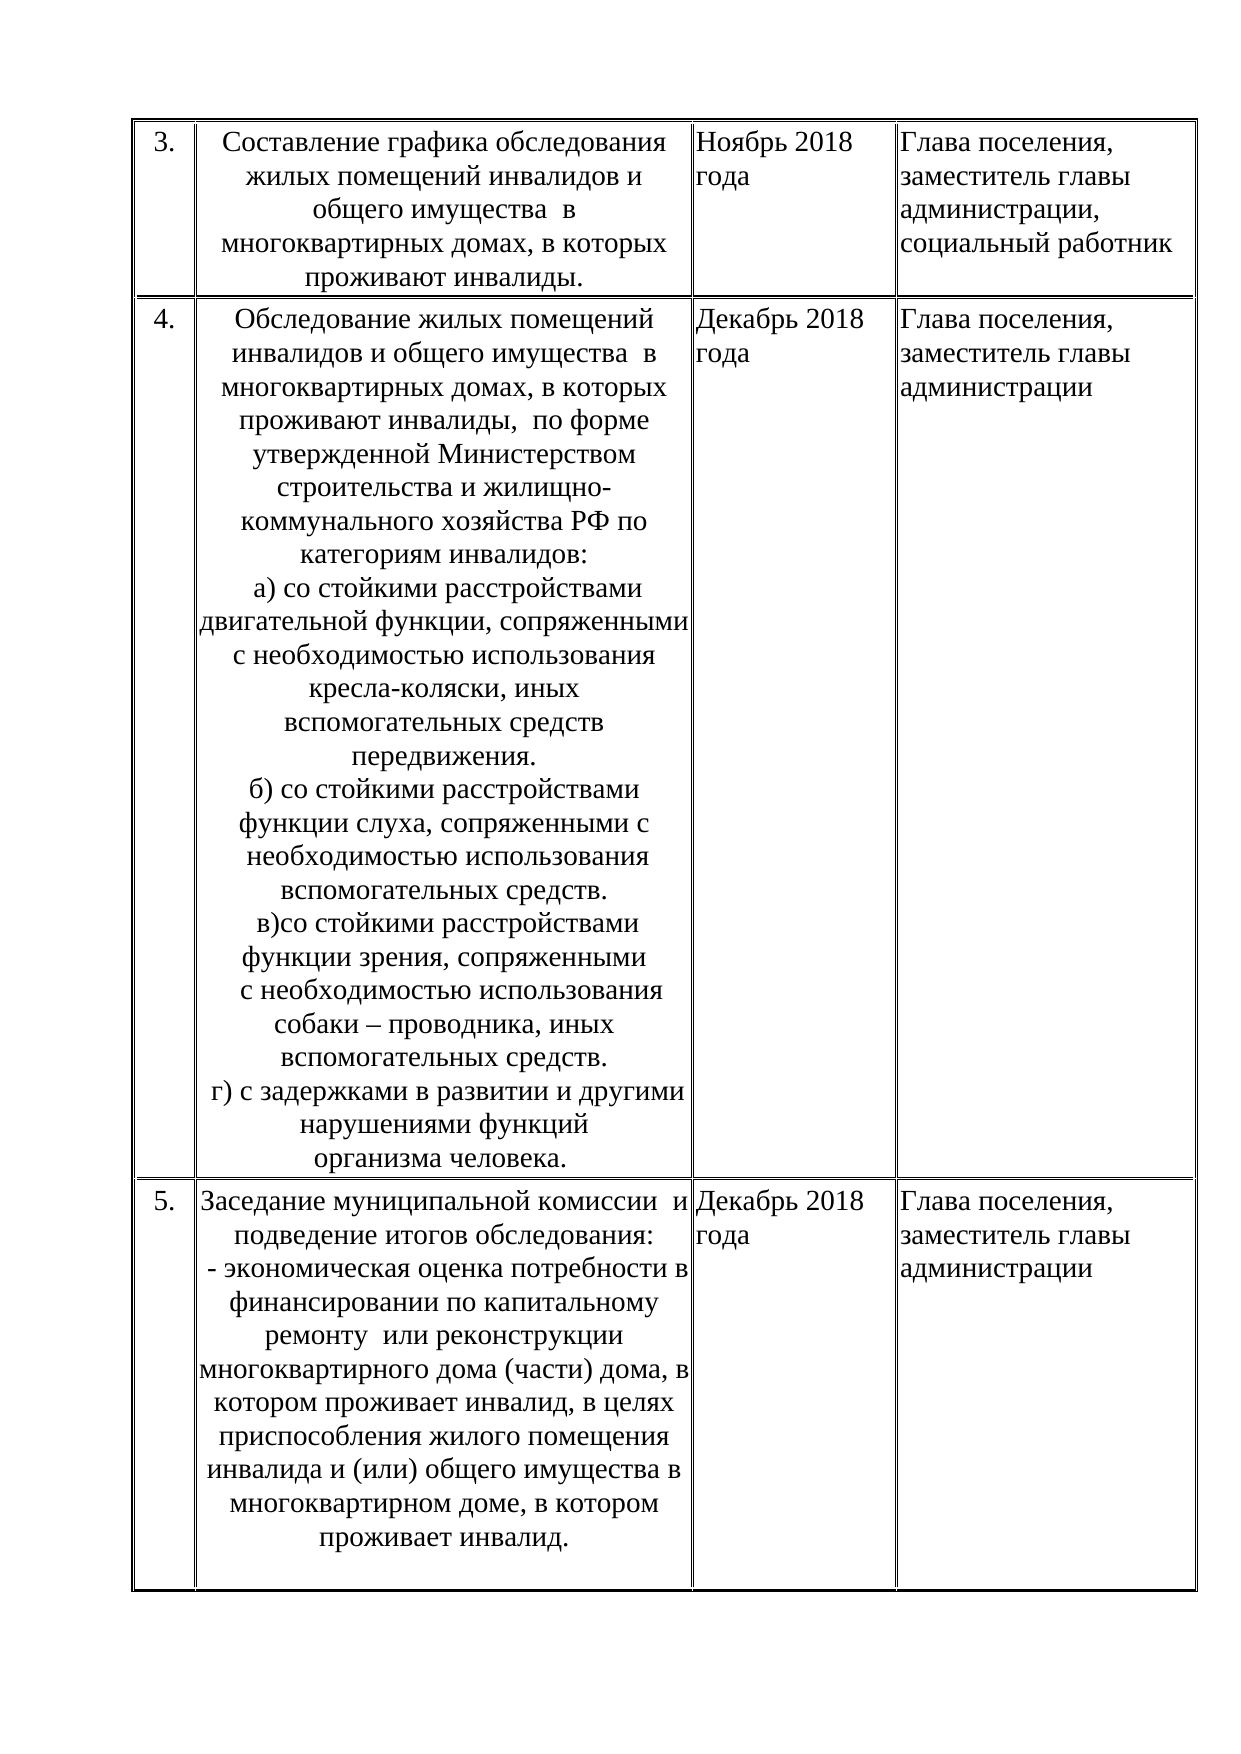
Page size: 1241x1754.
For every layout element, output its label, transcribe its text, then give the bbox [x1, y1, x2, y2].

table_cell 4. [135, 295, 194, 1177]
table_cell 5. [133, 1177, 196, 1589]
table_cell Обследование жилых помещений инвалидов и общего имущества в многоквартирных домах, в которых проживают инвалиды, по форме утвержденной Министерством строительства и жилищно- коммунального хозяйства РФ по категориям инвалидов: а) со стойкими расстройствами двигательной функции, сопряженными с необходимостью использования кресла-коляски, иных вспомогательных средств передвижения. б) со стойкими расстройствами функции слуха, сопряженными с необходимостью использования вспомогательных средств. в)со стойкими расстройствами функции зрения, сопряженными с необходимостью использования собаки – проводника, иных вспомогательных средств. г) с задержками в развитии и другими нарушениями функций организма человека. [197, 299, 691, 1177]
table_cell Ноябрь 2018 года [693, 122, 897, 295]
table_cell Составление графика обследования жилых помещений инвалидов и общего имущества в многоквартирных домах, в которых проживают инвалиды. [196, 122, 692, 295]
table_cell Декабрь 2018 года [693, 1180, 897, 1589]
table_cell Глава поселения, заместитель главы администрации [897, 1177, 1196, 1589]
table_cell Глава поселения, заместитель главы администрации [898, 295, 1195, 1177]
table_cell Глава поселения, заместитель главы администрации, социальный работник [897, 122, 1195, 295]
table_cell Декабрь 2018 года [694, 299, 895, 1177]
table_cell Заседание муниципальной комиссии и подведение итогов обследования: - экономическая оценка потребности в финансировании по капитальному ремонту или реконструкции многоквартирного дома (части) дома, в котором проживает инвалид, в целях приспособления жилого помещения инвалида и (или) общего имущества в многоквартирном доме, в котором проживает инвалид. [196, 1180, 692, 1589]
table_cell 3. [135, 122, 196, 295]
